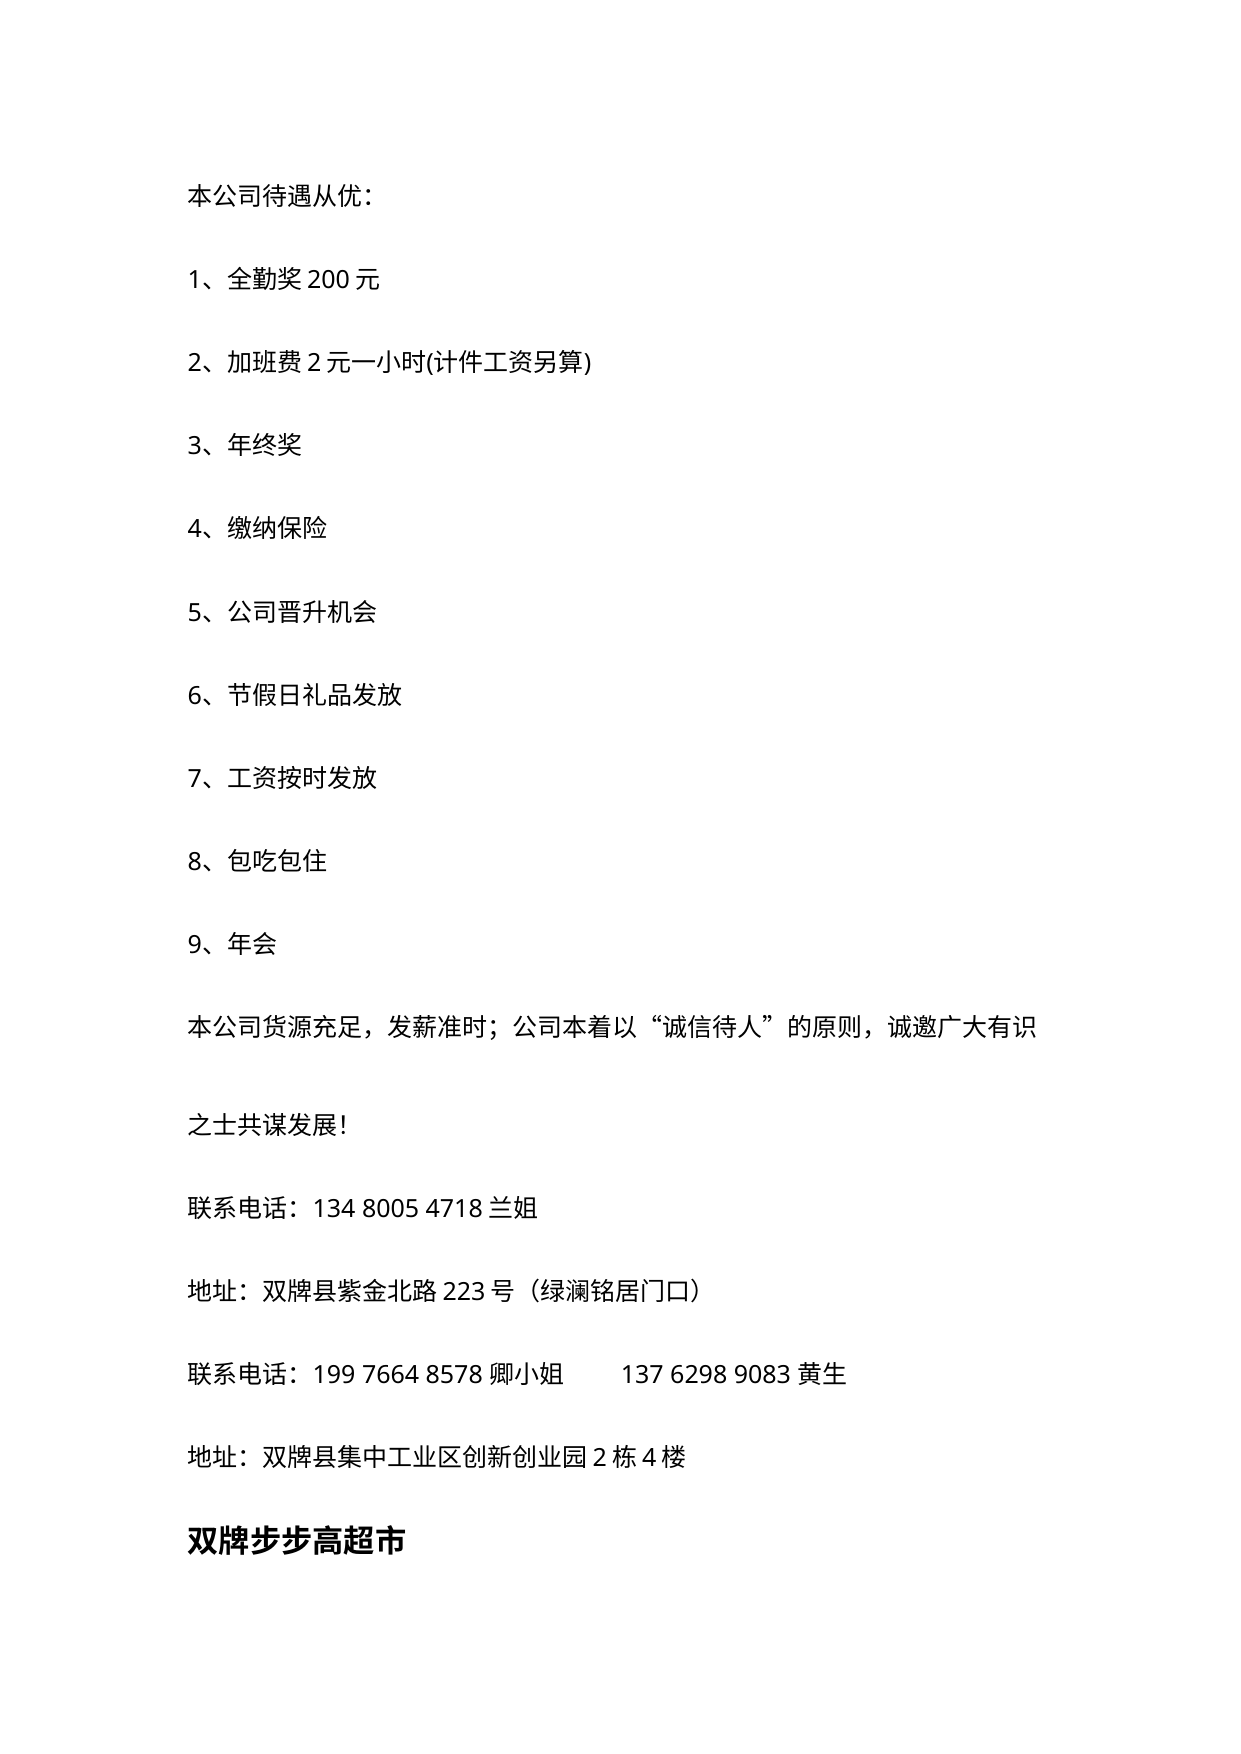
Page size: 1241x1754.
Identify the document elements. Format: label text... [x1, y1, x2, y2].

text 7、工资按时发放 [187, 744, 1053, 809]
text 地址：双牌县集中工业区创新创业园2栋4楼 [187, 1423, 1053, 1488]
text 6、节假日礼品发放 [187, 661, 1053, 726]
text 9、年会 [187, 910, 1053, 975]
text 地址：双牌县紫金北路223号（绿澜铭居门口） [187, 1257, 1053, 1322]
text 联系电话：134 8005 4718兰姐 [187, 1174, 1053, 1239]
text 联系电话：199 7664 8578 卿小姐 137 6298 9083 黄生 [187, 1340, 1053, 1405]
list 全勤奖200元 [187, 245, 1053, 310]
text 本公司货源充足，发薪准时；公司本着以“诚信待人”的原则，诚邀广大有识之士共谋发展！ [187, 993, 1053, 1156]
text 3、年终奖 [187, 411, 1053, 476]
text 4、缴纳保险 [187, 494, 1053, 559]
text 8、包吃包住 [187, 827, 1053, 892]
text 5、公司晋升机会 [187, 578, 1053, 643]
list 2、加班费2元一小时(计件工资另算) [187, 328, 1053, 393]
text 本公司待遇从优： [187, 162, 1053, 227]
text 双牌步步高超市 [187, 1506, 1053, 1571]
